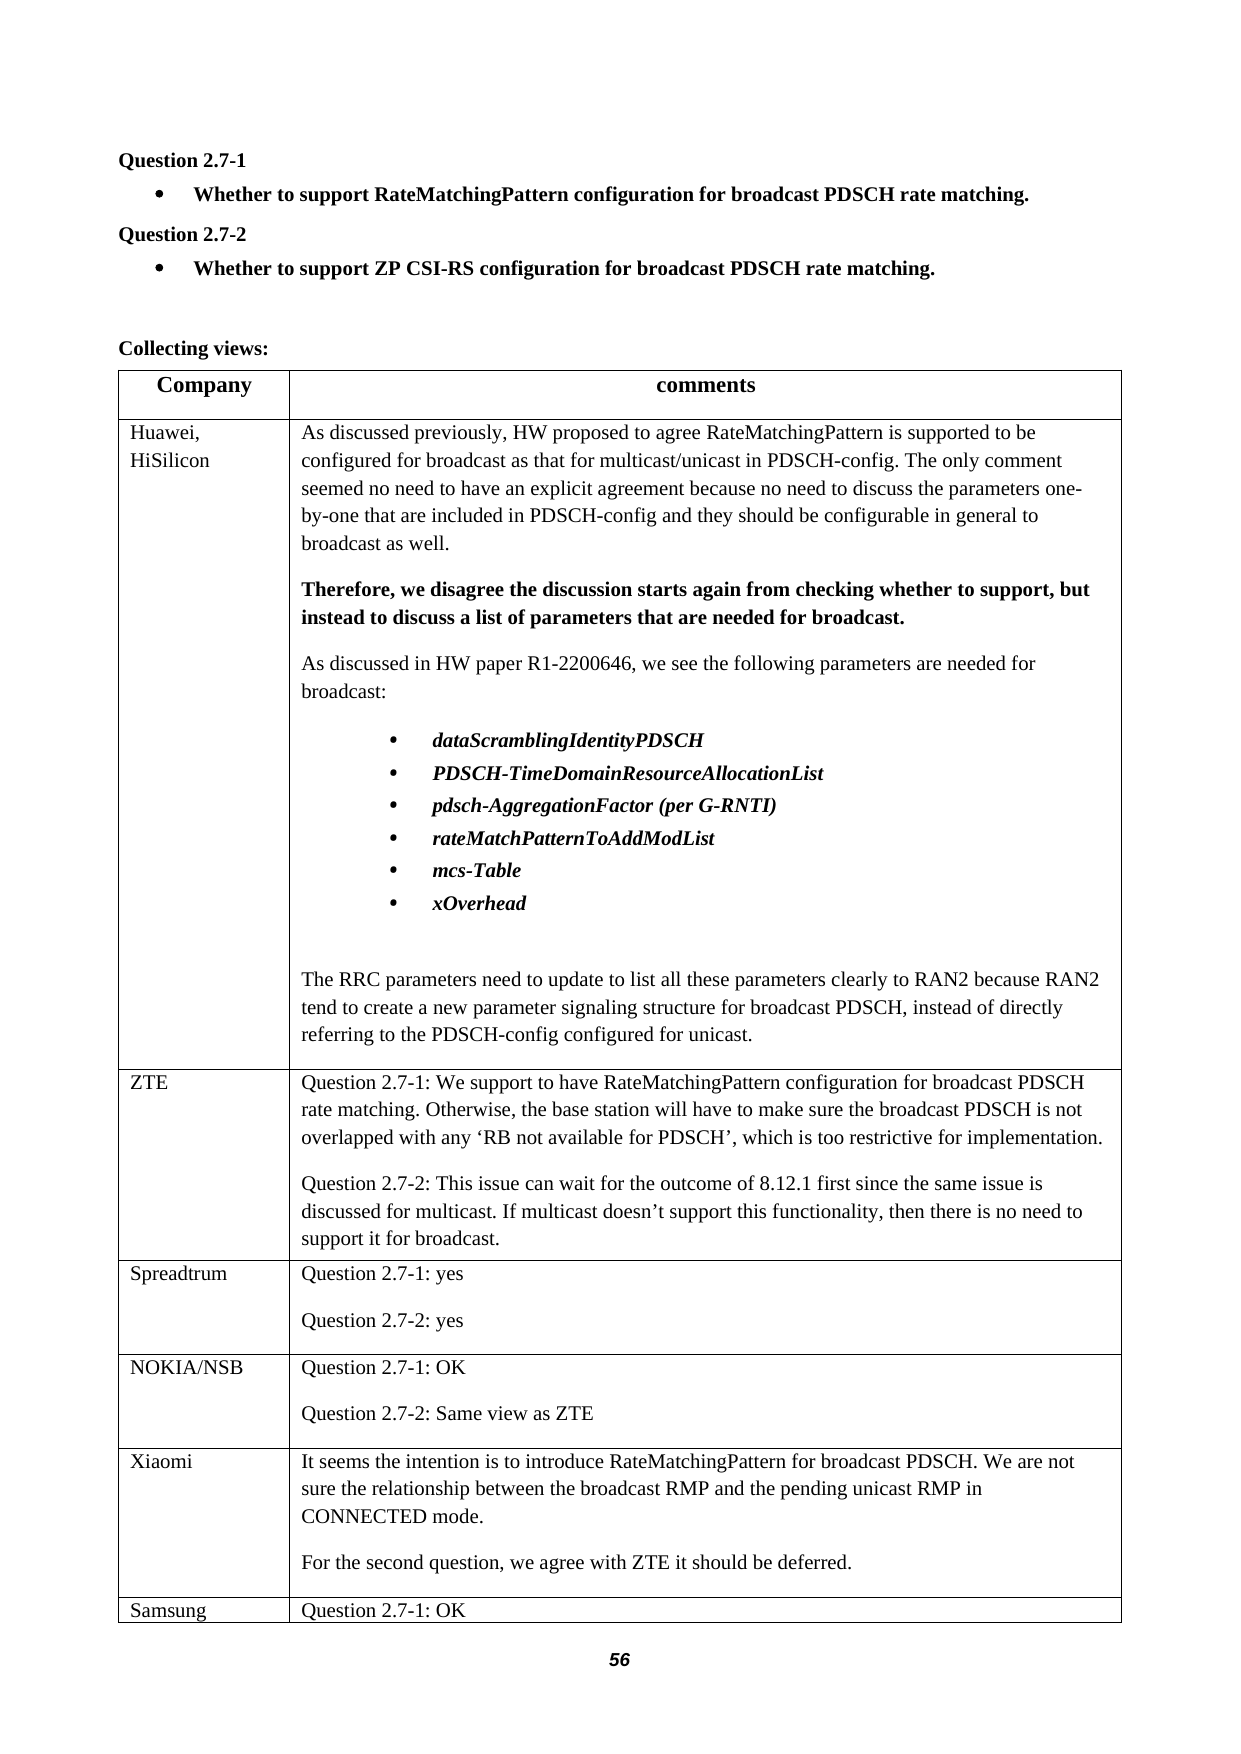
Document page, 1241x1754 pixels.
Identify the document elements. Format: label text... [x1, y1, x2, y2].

subtitle Question 2.7-2 [118, 222, 1122, 246]
table_cell Question 2.7-1: We support to have RateMatchingPattern configuration for broadcast PDSCH rate matching. Otherwise, the base station will have to make sure the broadcast PDSCH is not overlapped with any ‘RB not available for PDSCH’, which is too restrictive for implementation. Question 2.7-2: This issue can wait for the outcome of 8.12.1 first since the same issue is discussed for multicast. If multicast doesn’t support this functionality, then there is no need to support it for broadcast. [290, 1070, 1121, 1260]
table_cell As discussed previously, HW proposed to agree RateMatchingPattern is supported to be configured for broadcast as that for multicast/unicast in PDSCH-config. The only comment seemed no need to have an explicit agreement because no need to discuss the parameters one-by-one that are included in PDSCH-config and they should be configurable in general to broadcast as well. Therefore, we disagree the discussion starts again from checking whether to support, but instead to discuss a list of parameters that are needed for broadcast. As discussed in HW paper R1-2200646, we see the following parameters are needed for broadcast: dataScramblingIdentityPDSCH PDSCH-TimeDomainResourceAllocationList pdsch-AggregationFactor (per G-RNTI) rateMatchPatternToAddModList mcs-Table xOverhead The RRC parameters need to update to list all these parameters clearly to RAN2 because RAN2 tend to create a new parameter signaling structure for broadcast PDSCH, instead of directly referring to the PDSCH-config configured for unicast. [290, 420, 1121, 1068]
table_cell Samsung [119, 1598, 289, 1622]
subtitle Collecting views: [118, 336, 1122, 360]
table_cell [290, 1598, 1121, 1622]
table_cell NOKIA/NSB [119, 1355, 289, 1448]
list Whether to support ZP CSI-RS configuration for broadcast PDSCH rate matching. [156, 256, 1122, 279]
table_cell ZTE [119, 1070, 289, 1260]
table_cell Question 2.7-1: yes Question 2.7-2: yes [290, 1261, 1121, 1354]
table_header Company [119, 371, 289, 419]
table_cell Question 2.7-1: OK Question 2.7-2: Same view as ZTE [290, 1355, 1121, 1448]
table_header comments [290, 371, 1121, 419]
list Whether to support RateMatchingPattern configuration for broadcast PDSCH rate matching. [156, 182, 1122, 206]
table_cell It seems the intention is to introduce RateMatchingPattern for broadcast PDSCH. We are not sure the relationship between the broadcast RMP and the pending unicast RMP in CONNECTED mode. For the second question, we agree with ZTE it should be deferred. [290, 1449, 1121, 1597]
table_cell Huawei, HiSilicon [119, 420, 289, 1068]
subtitle Question 2.7-1 [118, 148, 1122, 172]
table_cell Spreadtrum [119, 1261, 289, 1354]
table_cell Xiaomi [119, 1449, 289, 1597]
